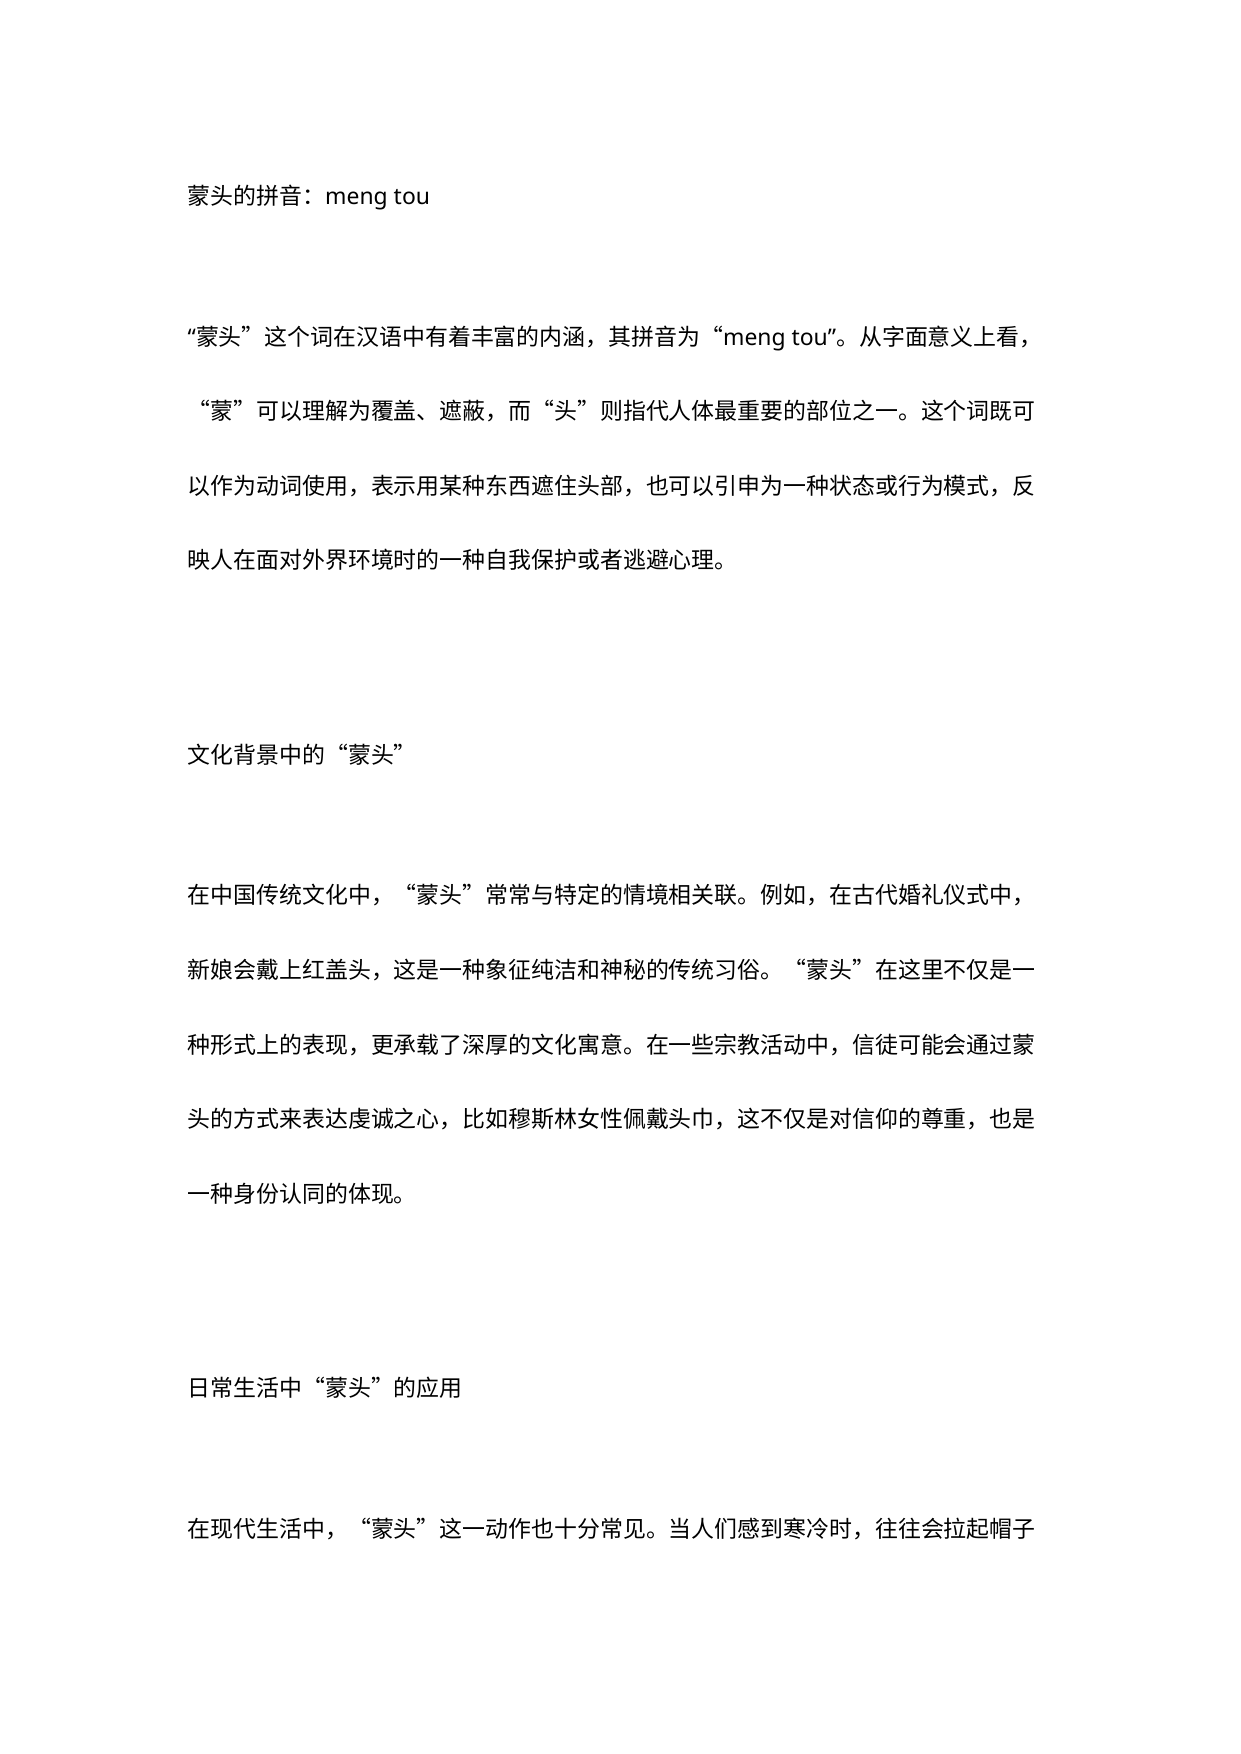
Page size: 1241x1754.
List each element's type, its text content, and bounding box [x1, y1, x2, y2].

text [187, 1495, 1053, 1560]
text “蒙头”这个词在汉语中有着丰富的内涵，其拼音为“meng tou”。从字面意义上看，“蒙”可以理解为覆盖、遮蔽，而“头”则指代人体最重要的部位之一。这个词既可以作为动词使用，表示用某种东西遮住头部，也可以引申为一种状态或行为模式，反映人在面对外界环境时的一种自我保护或者逃避心理。 [187, 302, 1053, 592]
text 日常生活中“蒙头”的应用 [187, 1354, 1053, 1419]
text 蒙头的拼音：meng tou [187, 162, 1053, 227]
text 文化背景中的“蒙头” [187, 721, 1053, 786]
text 在中国传统文化中，“蒙头”常常与特定的情境相关联。例如，在古代婚礼仪式中，新娘会戴上红盖头，这是一种象征纯洁和神秘的传统习俗。“蒙头”在这里不仅是一种形式上的表现，更承载了深厚的文化寓意。在一些宗教活动中，信徒可能会通过蒙头的方式来表达虔诚之心，比如穆斯林女性佩戴头巾，这不仅是对信仰的尊重，也是一种身份认同的体现。 [187, 861, 1053, 1225]
